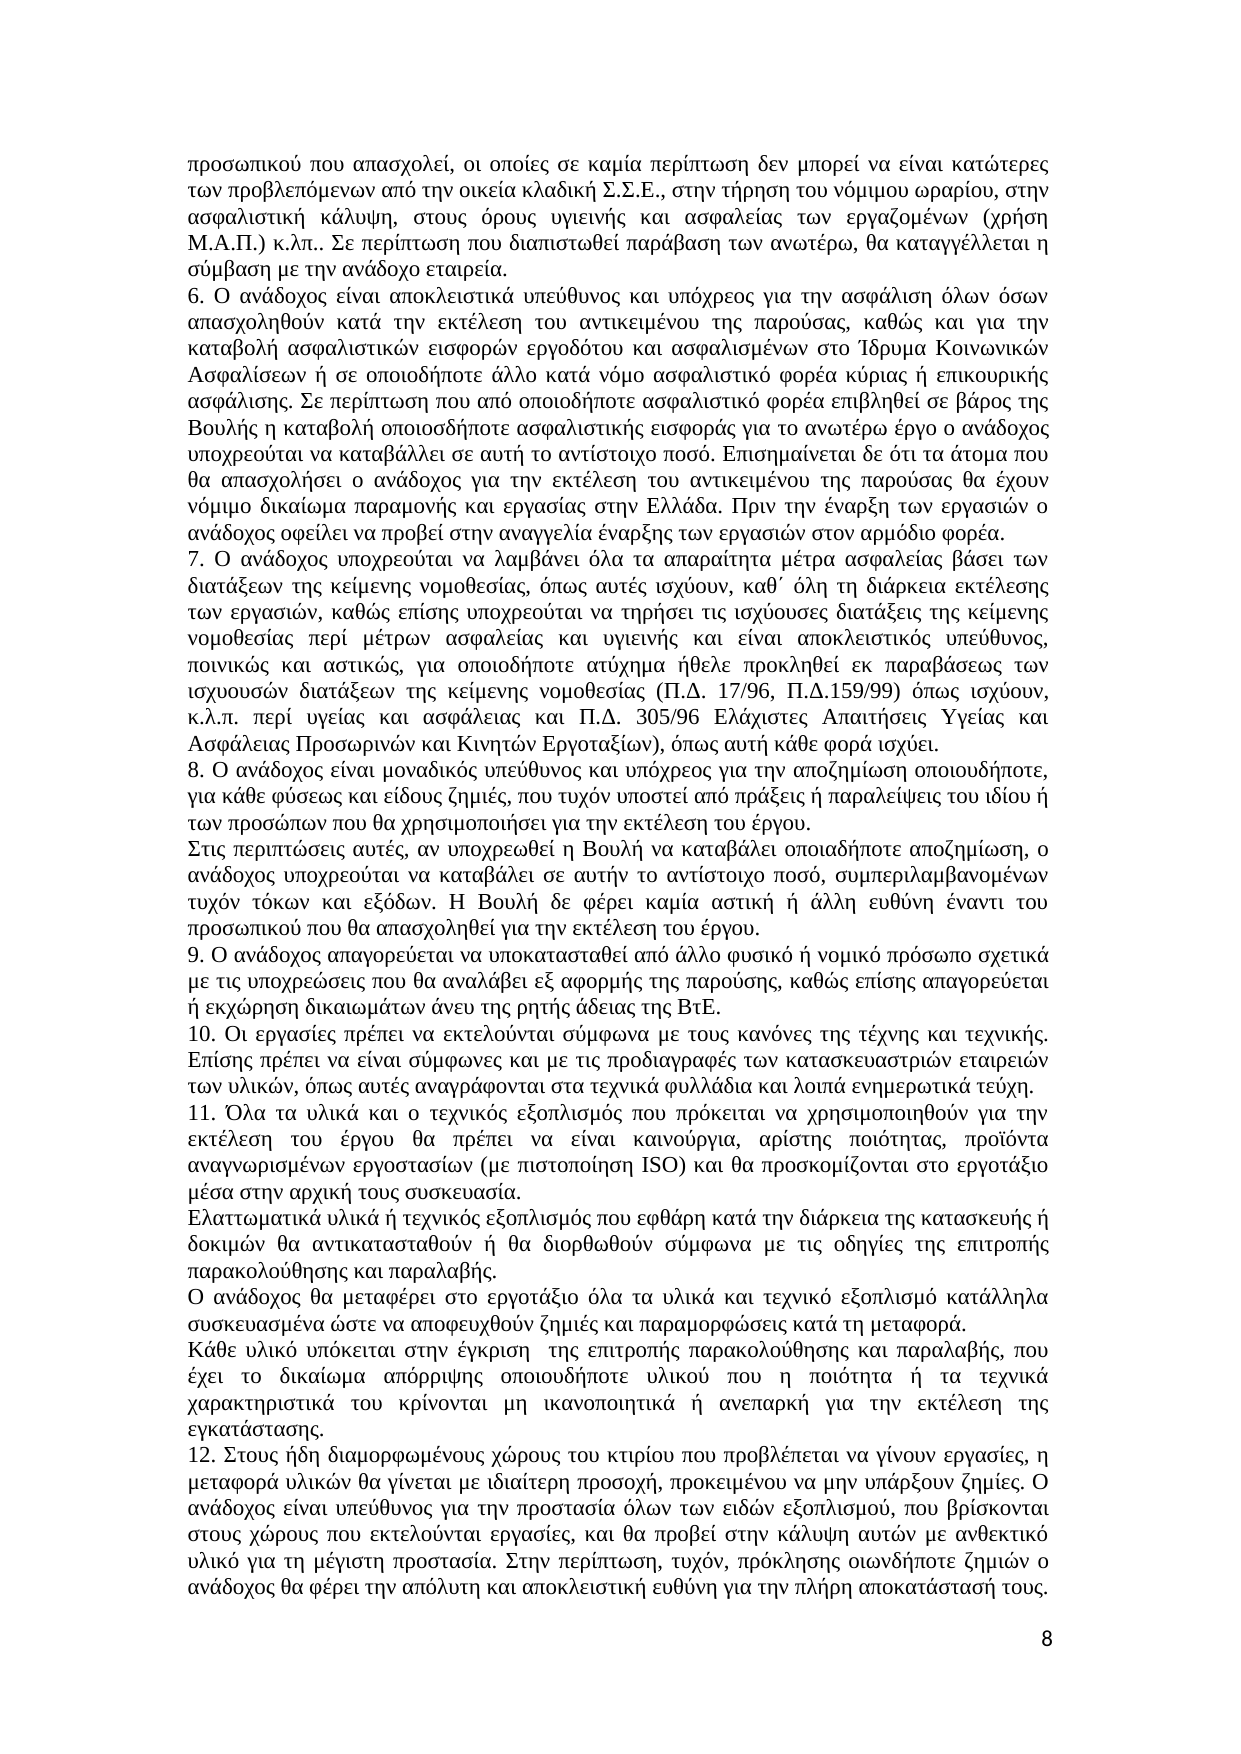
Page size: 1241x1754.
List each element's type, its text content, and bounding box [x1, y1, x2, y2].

text 11. Όλα τα υλικά και ο τεχνικός εξοπλισμός που πρόκειται να χρησιμοποιηθούν για την εκτέλεση του έργου θα πρέπει να είναι καινούργια, αρίστης ποιότητας, προϊόντα αναγνωρισμένων εργοστασίων (με πιστοποίηση ISO) και θα προσκομίζονται στο εργοτάξιο μέσα στην αρχική τους συσκευασία. [187, 1099, 1050, 1204]
text 12. Στους ήδη διαμορφωμένους χώρους του κτιρίου που προβλέπεται να γίνουν εργασίες, η μεταφορά υλικών θα γίνεται με ιδιαίτερη προσοχή, προκειμένου να μην υπάρξουν ζημίες. Ο ανάδοχος είναι υπεύθυνος για την προστασία όλων των ειδών εξοπλισμού, που βρίσκονται στους χώρους που εκτελούνται εργασίες, και θα προβεί στην κάλυψη αυτών με ανθεκτικό υλικό για τη μέγιστη προστασία. Στην περίπτωση, τυχόν, πρόκλησης οιωνδήποτε ζημιών ο ανάδοχος θα φέρει την απόλυτη και αποκλειστική ευθύνη για την πλήρη αποκατάστασή τους. [187, 1441, 1050, 1599]
text Ελαττωματικά υλικά ή τεχνικός εξοπλισμός που εφθάρη κατά την διάρκεια της κατασκευής ή δοκιμών θα αντικατασταθούν ή θα διορθωθούν σύμφωνα με τις οδηγίες της επιτροπής παρακολούθησης και παραλαβής. [187, 1204, 1050, 1283]
text 8. Ο ανάδοχος είναι μοναδικός υπεύθυνος και υπόχρεος για την αποζημίωση οποιουδήποτε, για κάθε φύσεως και είδους ζημιές, που τυχόν υποστεί από πράξεις ή παραλείψεις του ιδίου ή των προσώπων που θα χρησιμοποιήσει για την εκτέλεση του έργου. [187, 756, 1050, 835]
text Κάθε υλικό υπόκειται στην έγκριση της επιτροπής παρακολούθησης και παραλαβής, που έχει το δικαίωμα απόρριψης οποιουδήποτε υλικού που η ποιότητα ή τα τεχνικά χαρακτηριστικά του κρίνονται μη ικανοποιητικά ή ανεπαρκή για την εκτέλεση της εγκατάστασης. [187, 1336, 1050, 1441]
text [187, 150, 1050, 282]
text 7. Ο ανάδοχος υποχρεούται να λαμβάνει όλα τα απαραίτητα μέτρα ασφαλείας βάσει των διατάξεων της κείμενης νομοθεσίας, όπως αυτές ισχύουν, καθ΄ όλη τη διάρκεια εκτέλεσης των εργασιών, καθώς επίσης υποχρεούται να τηρήσει τις ισχύουσες διατάξεις της κείμενης νομοθεσίας περί μέτρων ασφαλείας και υγιεινής και είναι αποκλειστικός υπεύθυνος, ποινικώς και αστικώς, για οποιοδήποτε ατύχημα ήθελε προκληθεί εκ παραβάσεως των ισχυουσών διατάξεων της κείμενης νομοθεσίας (Π.Δ. 17/96, Π.Δ.159/99) όπως ισχύουν, κ.λ.π. περί υγείας και ασφάλειας και Π.Δ. 305/96 Ελάχιστες Απαιτήσεις Υγείας και Ασφάλειας Προσωρινών και Κινητών Εργοταξίων), όπως αυτή κάθε φορά ισχύει. [187, 545, 1050, 756]
text 9. Ο ανάδοχος απαγορεύεται να υποκατασταθεί από άλλο φυσικό ή νομικό πρόσωπο σχετικά με τις υποχρεώσεις που θα αναλάβει εξ αφορμής της παρούσης, καθώς επίσης απαγορεύεται ή εκχώρηση δικαιωμάτων άνευ της ρητής άδειας της ΒτΕ. [187, 941, 1050, 1020]
text Ο ανάδοχος θα μεταφέρει στο εργοτάξιο όλα τα υλικά και τεχνικό εξοπλισμό κατάλληλα συσκευασμένα ώστε να αποφευχθούν ζημιές και παραμορφώσεις κατά τη μεταφορά. [187, 1283, 1050, 1336]
text Στις περιπτώσεις αυτές, αν υποχρεωθεί η Βουλή να καταβάλει οποιαδήποτε αποζημίωση, ο ανάδοχος υποχρεούται να καταβάλει σε αυτήν το αντίστοιχο ποσό, συμπεριλαμβανομένων τυχόν τόκων και εξόδων. Η Βουλή δε φέρει καμία αστική ή άλλη ευθύνη έναντι του προσωπικού που θα απασχοληθεί για την εκτέλεση του έργου. [187, 835, 1050, 941]
text 6. Ο ανάδοχος είναι αποκλειστικά υπεύθυνος και υπόχρεος για την ασφάλιση όλων όσων απασχοληθούν κατά την εκτέλεση του αντικειμένου της παρούσας, καθώς και για την καταβολή ασφαλιστικών εισφορών εργοδότου και ασφαλισμένων στο Ίδρυμα Κοινωνικών Ασφαλίσεων ή σε οποιοδήποτε άλλο κατά νόμο ασφαλιστικό φορέα κύριας ή επικουρικής ασφάλισης. Σε περίπτωση που από οποιοδήποτε ασφαλιστικό φορέα επιβληθεί σε βάρος της Βουλής η καταβολή οποιοσδήποτε ασφαλιστικής εισφοράς για το ανωτέρω έργο ο ανάδοχος υποχρεούται να καταβάλλει σε αυτή το αντίστοιχο ποσό. Επισημαίνεται δε ότι τα άτομα που θα απασχολήσει ο ανάδοχος για την εκτέλεση του αντικειμένου της παρούσας θα έχουν νόμιμο δικαίωμα παραμονής και εργασίας στην Ελλάδα. Πριν την έναρξη των εργασιών ο ανάδοχος οφείλει να προβεί στην αναγγελία έναρξης των εργασιών στον αρμόδιο φορέα. [187, 282, 1050, 545]
text 10. Οι εργασίες πρέπει να εκτελούνται σύμφωνα με τους κανόνες της τέχνης και τεχνικής. Επίσης πρέπει να είναι σύμφωνες και με τις προδιαγραφές των κατασκευαστριών εταιρειών των υλικών, όπως αυτές αναγράφονται στα τεχνικά φυλλάδια και λοιπά ενημερωτικά τεύχη. [187, 1020, 1050, 1099]
